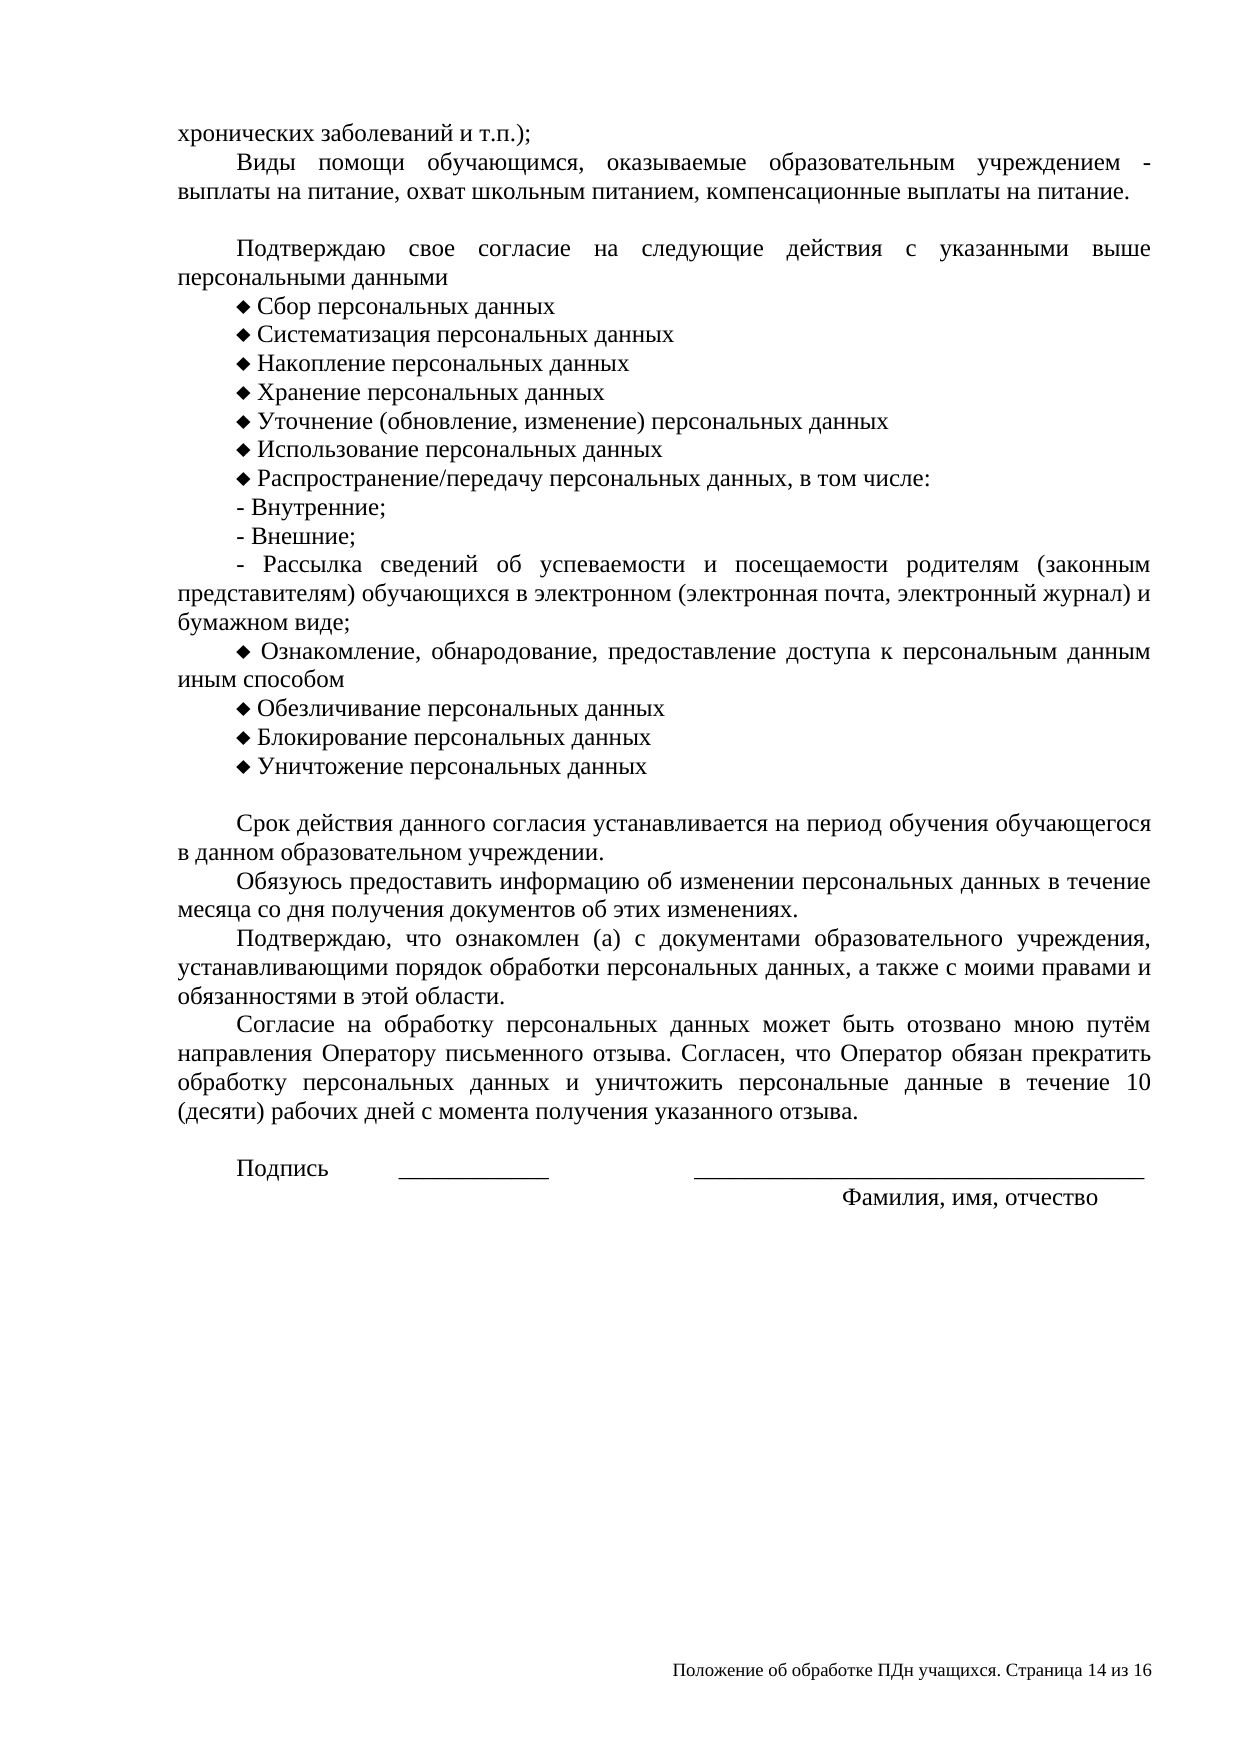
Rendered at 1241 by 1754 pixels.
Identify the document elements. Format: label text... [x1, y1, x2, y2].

text - Внешние; [177, 521, 1152, 549]
text Уничтожение персональных данных [177, 751, 1152, 779]
text Срок действия данного согласия устанавливается на период обучения обучающегося в данном образовательном учреждении. [177, 808, 1152, 866]
text Обязуюсь предоставить информацию об изменении персональных данных в течение месяца со дня получения документов об этих изменениях. [177, 866, 1152, 923]
text Ознакомление, обнародование, предоставление доступа к персональным данным иным способом [177, 636, 1152, 693]
text Подтверждаю, что ознакомлен (а) с документами образовательного учреждения, устанавливающими порядок обработки персональных данных, а также с моими правами и обязанностями в этой области. [177, 923, 1152, 1009]
text Виды помощи обучающимся, оказываемые образовательным учреждением - выплаты на питание, охват школьным питанием, компенсационные выплаты на питание. [177, 147, 1152, 204]
text Согласие на обработку персональных данных может быть отозвано мною путём направления Оператору письменного отзыва. Согласен, что Оператор обязан прекратить обработку персональных данных и уничтожить персональные данные в течение 10 (десяти) рабочих дней с момента получения указанного отзыва. [177, 1009, 1152, 1124]
text Фамилия, имя, отчество [768, 1182, 1152, 1211]
text Распространение/передачу персональных данных, в том числе: [177, 463, 1152, 492]
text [177, 118, 1152, 147]
text Хранение персональных данных [177, 377, 1152, 406]
text Обезличивание персональных данных [177, 693, 1152, 722]
text Использование персональных данных [177, 434, 1152, 463]
text Сбор персональных данных [177, 291, 1152, 319]
text Уточнение (обновление, изменение) персональных данных [177, 406, 1152, 434]
text - Рассылка сведений об успеваемости и посещаемости родителям (законным представителям) обучающихся в электронном (электронная почта, электронный журнал) и бумажном виде; [177, 549, 1152, 636]
text Подпись ____________ ____________________________________ [177, 1153, 1152, 1182]
text - Внутренние; [177, 492, 1152, 521]
text Подтверждаю свое согласие на следующие действия с указанными выше персональными данными [177, 233, 1152, 291]
text Блокирование персональных данных [177, 722, 1152, 751]
text Систематизация персональных данных [177, 319, 1152, 348]
text Накопление персональных данных [177, 348, 1152, 377]
